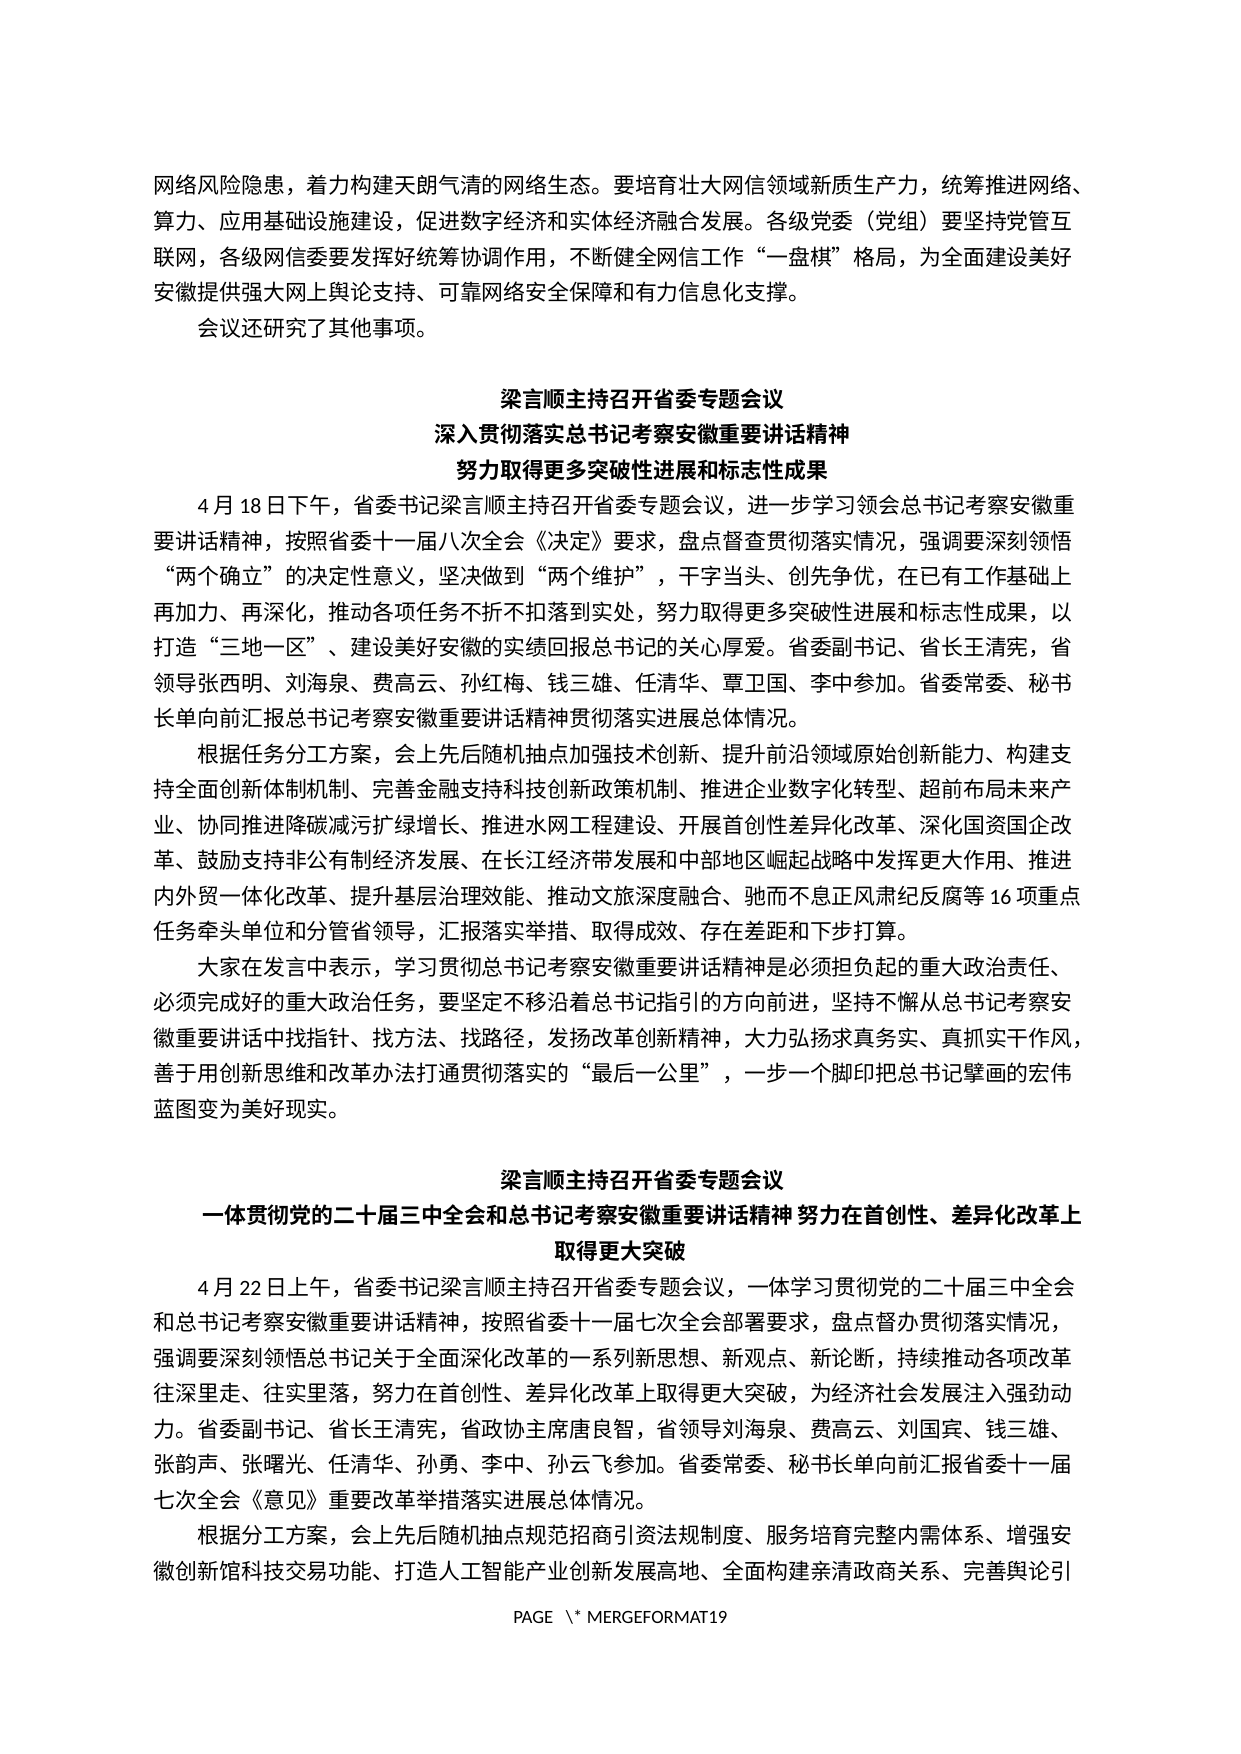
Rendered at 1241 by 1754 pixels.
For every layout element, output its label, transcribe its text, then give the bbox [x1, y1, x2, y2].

list 4月18日下午，省委书记梁言顺主持召开省委专题会议，进一步学习领会总书记考察安徽重要讲话精神，按照省委十一届八次全会《决定》要求，盘点督查贯彻落实情况，强调要深刻领悟“两个确立”的决定性意义，坚决做到“两个维护”，干字当头、创先争优，在已有工作基础上再加力、再深化，推动各项任务不折不扣落到实处，努力取得更多突破性进展和标志性成果，以打造“三地一区”、建设美好安徽的实绩回报总书记的关心厚爱。省委副书记、省长王清宪，省领导张西明、刘海泉、费高云、孙红梅、钱三雄、任清华、覃卫国、李中参加。省委常委、秘书长单向前汇报总书记考察安徽重要讲话精神贯彻落实进展总体情况。 [153, 486, 1087, 735]
list 4月22日上午，省委书记梁言顺主持召开省委专题会议，一体学习贯彻党的二十届三中全会和总书记考察安徽重要讲话精神，按照省委十一届七次全会部署要求，盘点督办贯彻落实情况，强调要深刻领悟总书记关于全面深化改革的一系列新思想、新观点、新论断，持续推动各项改革往深里走、往实里落，努力在首创性、差异化改革上取得更大突破，为经济社会发展注入强劲动力。省委副书记、省长王清宪，省政协主席唐良智，省领导刘海泉、费高云、刘国宾、钱三雄、张韵声、张曙光、任清华、孙勇、李中、孙云飞参加。省委常委、秘书长单向前汇报省委十一届七次全会《意见》重要改革举措落实进展总体情况。 [153, 1268, 1087, 1516]
list 深入贯彻落实总书记考察安徽重要讲话精神 [153, 415, 1087, 451]
list 梁言顺主持召开省委专题会议 [153, 1161, 1087, 1197]
list 努力取得更多突破性进展和标志性成果 [153, 451, 1087, 486]
list 一体贯彻党的二十届三中全会和总书记考察安徽重要讲话精神 努力在首创性、差异化改革上取得更大突破 [153, 1197, 1087, 1268]
list 根据任务分工方案，会上先后随机抽点加强技术创新、提升前沿领域原始创新能力、构建支持全面创新体制机制、完善金融支持科技创新政策机制、推进企业数字化转型、超前布局未来产业、协同推进降碳减污扩绿增长、推进水网工程建设、开展首创性差异化改革、深化国资国企改革、鼓励支持非公有制经济发展、在长江经济带发展和中部地区崛起战略中发挥更大作用、推进内外贸一体化改革、提升基层治理效能、推动文旅深度融合、驰而不息正风肃纪反腐等16项重点任务牵头单位和分管省领导，汇报落实举措、取得成效、存在差距和下步打算。 [153, 735, 1087, 948]
list 大家在发言中表示，学习贯彻总书记考察安徽重要讲话精神是必须担负起的重大政治责任、必须完成好的重大政治任务，要坚定不移沿着总书记指引的方向前进，坚持不懈从总书记考察安徽重要讲话中找指针、找方法、找路径，发扬改革创新精神，大力弘扬求真务实、真抓实干作风，善于用创新思维和改革办法打通贯彻落实的“最后一公里”，一步一个脚印把总书记擘画的宏伟蓝图变为美好现实。 [153, 948, 1087, 1126]
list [153, 1516, 1087, 1587]
list 会议还研究了其他事项。 [153, 309, 1087, 344]
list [153, 167, 1087, 309]
list 梁言顺主持召开省委专题会议 [153, 380, 1087, 415]
